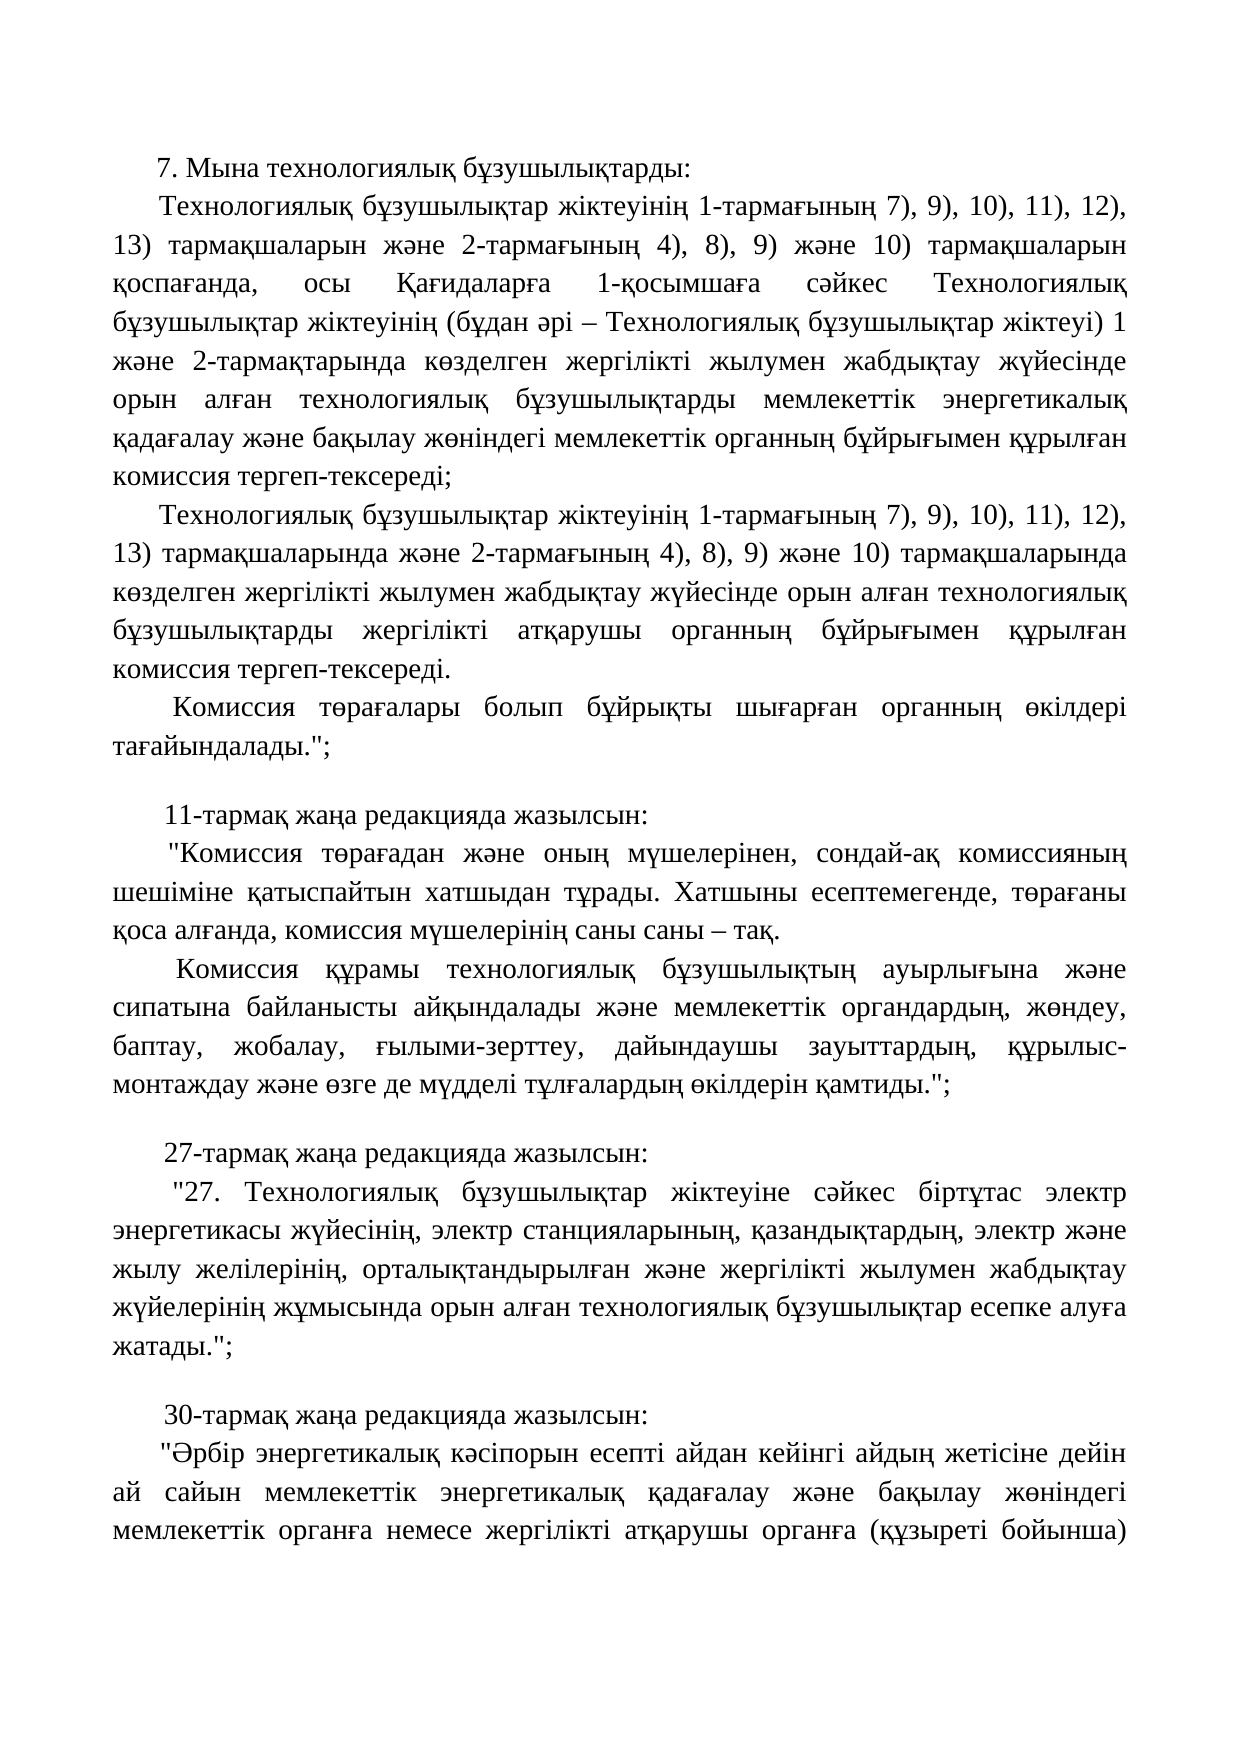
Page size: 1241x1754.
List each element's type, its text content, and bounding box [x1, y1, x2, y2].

text 11-тармақ жаңа редакцияда жазылсын: [112, 797, 1128, 830]
text Комиссия төрағалары болып бұйрықты шығарған органның өкілдері тағайындалады."; [112, 689, 1128, 762]
text 27-тармақ жаңа редакцияда жазылсын: [112, 1135, 1128, 1169]
text Комиссия құрамы технологиялық бұзушылықтың ауырлығына және сипатына байланысты айқындалады және мемлекеттік органдардың, жөндеу, баптау, жобалау, ғылыми-зерттеу, дайындаушы зауыттардың, құрылыс-монтаждау және өзге де мүдделі тұлғалардың өкілдерін қамтиды."; [112, 951, 1128, 1100]
text "27. Технологиялық бұзушылықтар жіктеуіне сәйкес біртұтас электр энергетикасы жүйесінің, электр станцияларының, қазандықтардың, электр және жылу желілерінің, орталықтандырылған және жергілікті жылумен жабдықтау жүйелерінің жұмысында орын алған технологиялық бұзушылықтар есепке алуға жатады."; [112, 1174, 1128, 1362]
text Технологиялық бұзушылықтар жіктеуінің 1-тармағының 7), 9), 10), 11), 12), 13) тармақшаларында және 2-тармағының 4), 8), 9) және 10) тармақшаларында көзделген жергілікті жылумен жабдықтау жүйесінде орын алған технологиялық бұзушылықтарды жергілікті атқарушы органның бұйрығымен құрылған комиссия тергеп-тексереді. [112, 497, 1128, 684]
text "Комиссия төрағадан және оның мүшелерінен, сондай-ақ комиссияның шешіміне қатыспайтын хатшыдан тұрады. Хатшыны есептемегенде, төрағаны қоса алғанда, комиссия мүшелерінің саны саны – тақ. [112, 835, 1128, 946]
text Технологиялық бұзушылықтар жіктеуінің 1-тармағының 7), 9), 10), 11), 12), 13) тармақшаларын және 2-тармағының 4), 8), 9) және 10) тармақшаларын қоспағанда, осы Қағидаларға 1-қосымшаға сәйкес Технологиялық бұзушылықтар жіктеуінің (бұдан әрі – Технологиялық бұзушылықтар жіктеуі) 1 және 2-тармақтарында көзделген жергілікті жылумен жабдықтау жүйесінде орын алған технологиялық бұзушылықтарды мемлекеттік энергетикалық қадағалау және бақылау жөніндегі мемлекеттік органның бұйрығымен құрылған комиссия тергеп-тексереді; [112, 188, 1128, 492]
text 7. Мына технологиялық бұзушылықтарды: [112, 150, 1128, 183]
text 30-тармақ жаңа редакцияда жазылсын: [112, 1397, 1128, 1430]
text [112, 1435, 1128, 1546]
